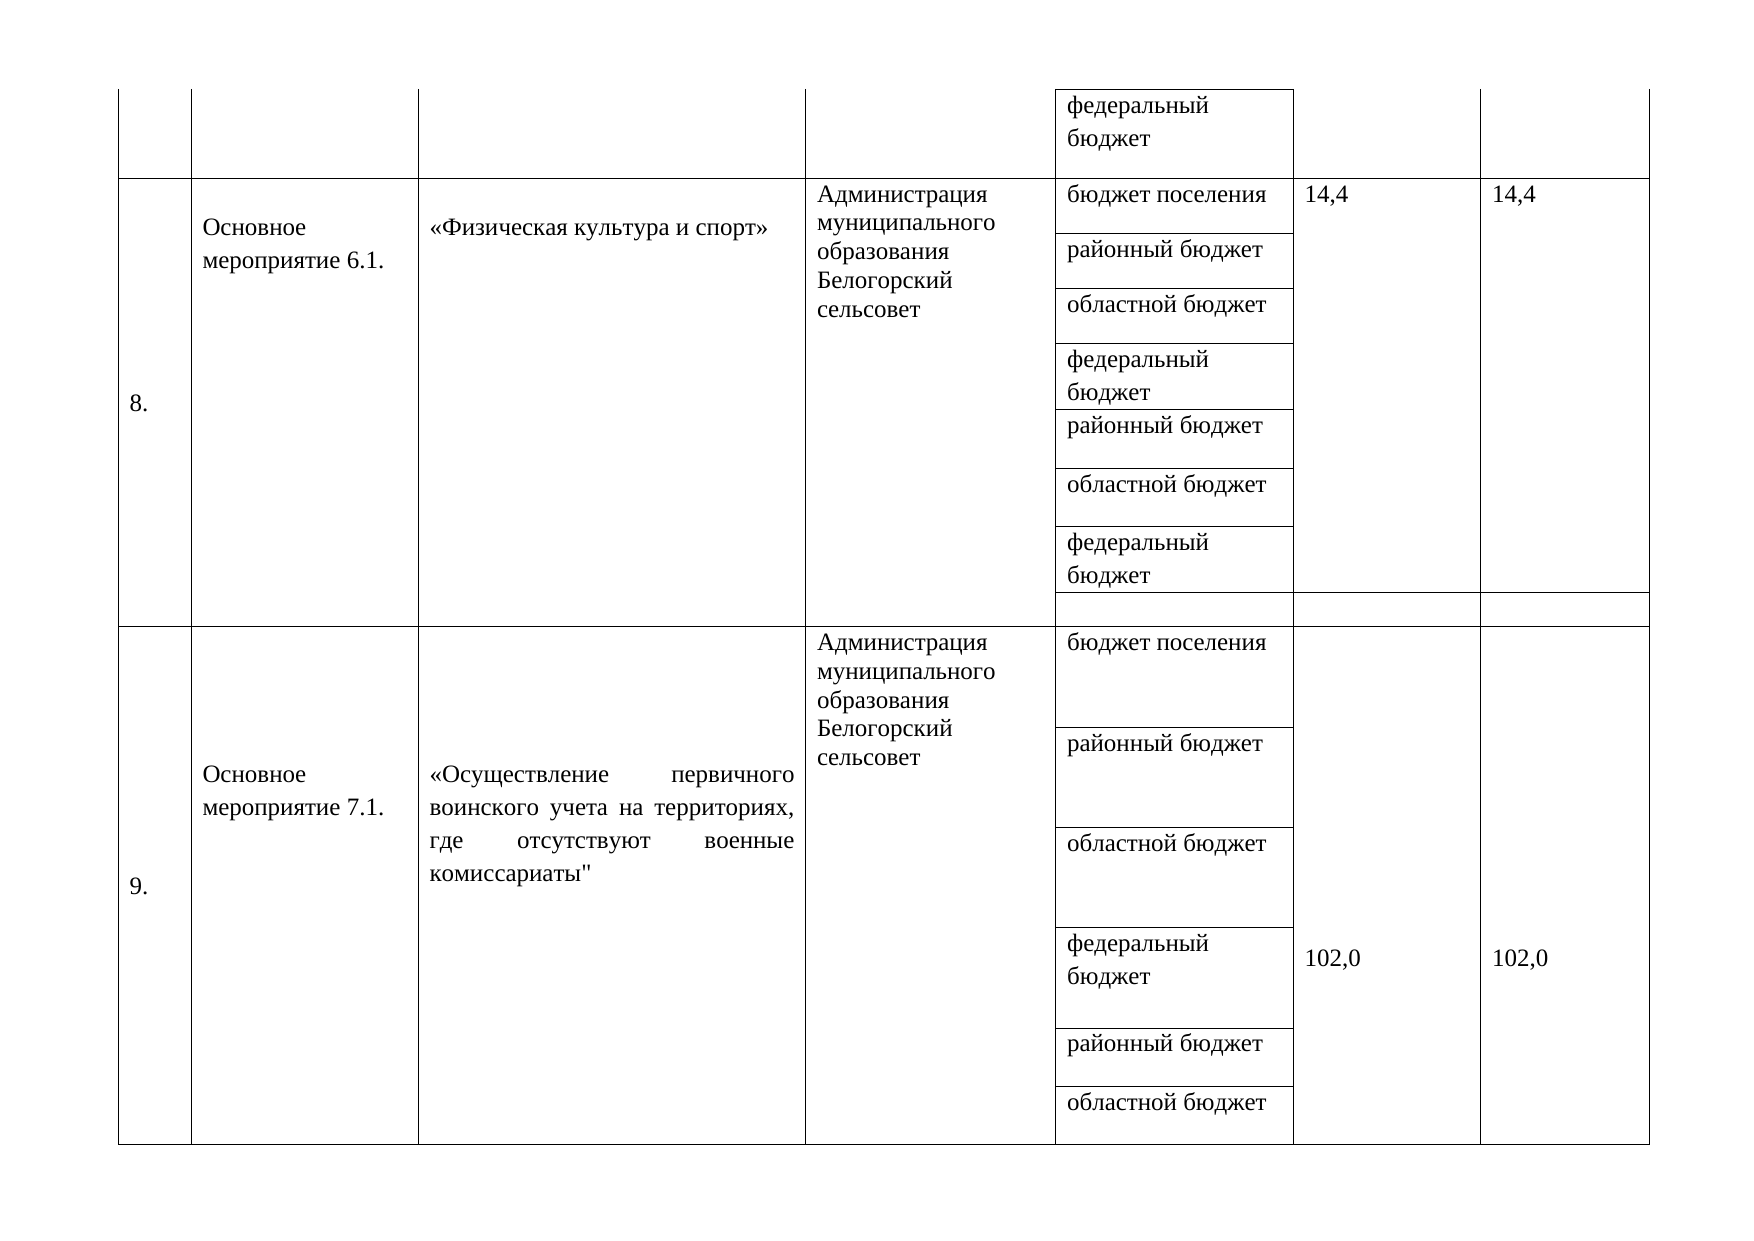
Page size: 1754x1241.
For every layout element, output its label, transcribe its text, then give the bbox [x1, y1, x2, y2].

table_cell областной бюджет [1056, 1087, 1293, 1144]
table_cell Основное мероприятие 7.1. [192, 627, 418, 1144]
table_cell 9. [119, 627, 191, 1144]
table_cell [1294, 593, 1480, 626]
table_cell районный бюджет [1056, 410, 1293, 468]
table_cell 14,4 [1481, 179, 1649, 592]
table_cell областной бюджет [1056, 289, 1293, 343]
table_cell федеральный бюджет [1056, 90, 1293, 178]
table_cell «Осуществление первичного воинского учета на территориях, где отсутствуют военные комиссариаты" [419, 627, 805, 1144]
table_cell 102,0 [1481, 627, 1649, 1144]
table_cell бюджет поселения [1056, 179, 1293, 233]
table_cell Администрация муниципального образования Белогорский сельсовет [806, 627, 1055, 1144]
table_cell [1056, 593, 1293, 626]
table_cell районный бюджет [1056, 1029, 1293, 1086]
table_cell Основное мероприятие 6.1. [192, 179, 418, 626]
table_cell федеральный бюджет [1056, 527, 1293, 592]
table_cell «Физическая культура и спорт» [419, 179, 805, 626]
table_cell бюджет поселения [1056, 627, 1293, 727]
table_cell 102,0 [1294, 627, 1480, 1144]
table_cell 14,4 [1294, 179, 1480, 592]
table_cell федеральный бюджет [1056, 344, 1293, 409]
table_cell федеральный бюджет [1056, 928, 1293, 1027]
table_cell районный бюджет [1056, 234, 1293, 288]
table_cell районный бюджет [1056, 728, 1293, 827]
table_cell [806, 179, 1055, 626]
table_cell 8. [119, 179, 191, 626]
table_cell областной бюджет [1056, 828, 1293, 927]
table_cell областной бюджет [1056, 469, 1293, 526]
table_cell [1481, 593, 1649, 626]
